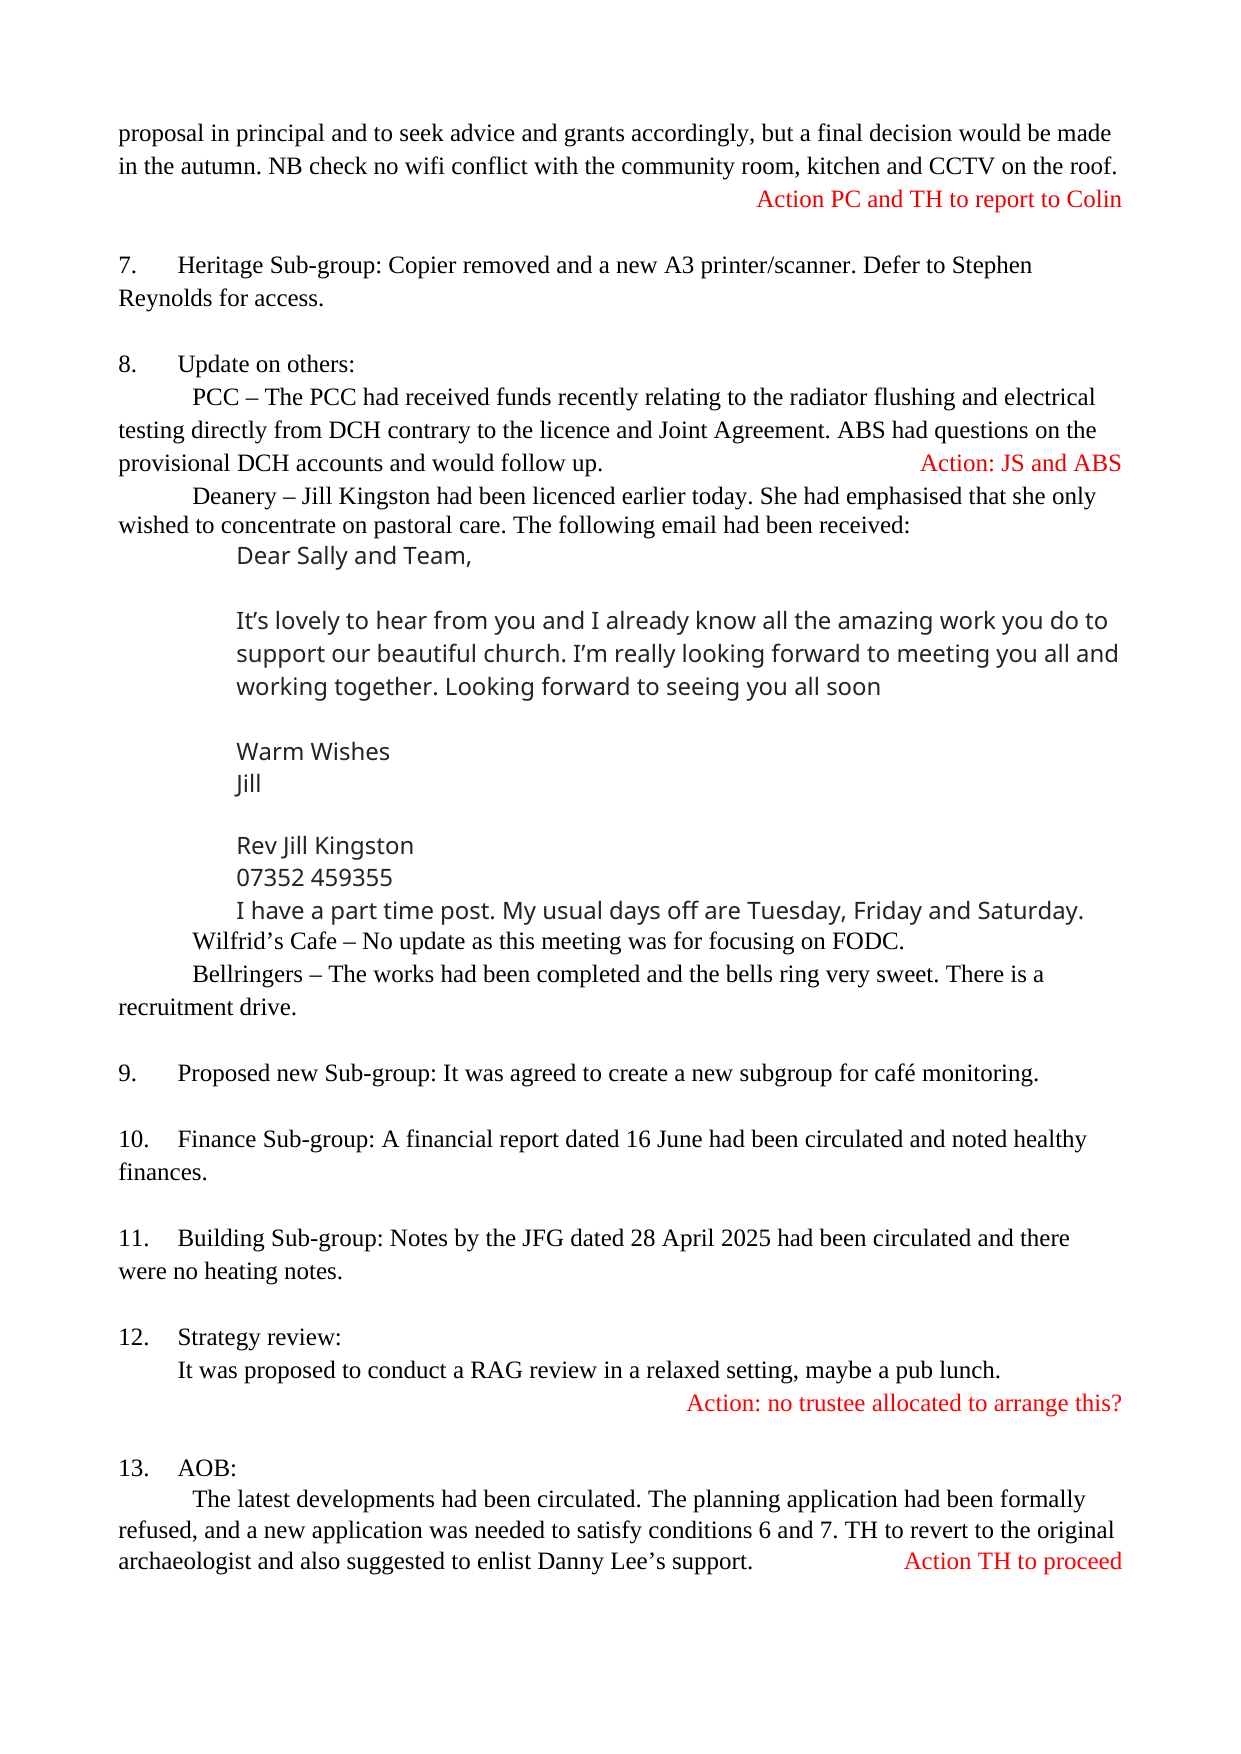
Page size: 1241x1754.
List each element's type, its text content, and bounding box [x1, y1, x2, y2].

list AOB: [118, 1453, 1122, 1482]
text Dear Sally and Team, [236, 539, 1122, 571]
list Update on others: [118, 349, 1122, 378]
list Proposed new Sub-group: It was agreed to create a new subgroup for café monitoring. [118, 1058, 1122, 1087]
list Strategy review: [118, 1322, 1122, 1351]
list It was proposed to conduct a RAG review in a relaxed setting, maybe a pub lunch. [118, 1356, 1122, 1384]
list Heritage Sub-group: Copier removed and a new A3 printer/scanner. Defer to Stephen Reynolds for access. [118, 250, 1122, 312]
list Action: no trustee allocated to arrange this? [118, 1388, 1122, 1417]
text Deanery – Jill Kingston had been licenced earlier today. She had emphasised that she only wished to concentrate on pastoral care. The following email had been received: [118, 481, 1122, 539]
list Wilfrid’s Cafe – No update as this meeting was for focusing on FODC. [118, 926, 1122, 955]
list Finance Sub-group: A financial report dated 16 June had been circulated and noted healthy finances. [118, 1124, 1122, 1186]
list PCC – The PCC had received funds recently relating to the radiator flushing and electrical testing directly from DCH contrary to the licence and Joint Agreement. ABS had questions on the provisional DCH accounts and would follow up. Action: JS and ABS [118, 382, 1122, 477]
list Building Sub-group: Notes by the JFG dated 28 April 2025 had been circulated and there were no heating notes. [118, 1223, 1122, 1285]
list Action PC and TH to report to Colin [118, 184, 1122, 213]
text It’s lovely to hear from you and I already know all the amazing work you do to support our beautiful church. I’m really looking forward to meeting you all and working together. Looking forward to seeing you all soon [236, 604, 1122, 702]
text The latest developments had been circulated. The planning application had been formally refused, and a new application was needed to satisfy conditions 6 and 7. TH to revert to the original archaeologist and also suggested to enlist Danny Lee’s support. Action TH to proceed [118, 1484, 1122, 1575]
text Jill [236, 767, 1122, 828]
list Bellringers – The works had been completed and the bells ring very sweet. There is a recruitment drive. [118, 959, 1122, 1021]
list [118, 118, 1122, 180]
text Warm Wishes [236, 734, 1122, 767]
text Rev Jill Kingston 07352 459355 I have a part time post. My usual days off are Tuesday, Friday and Saturday. [236, 828, 1122, 926]
